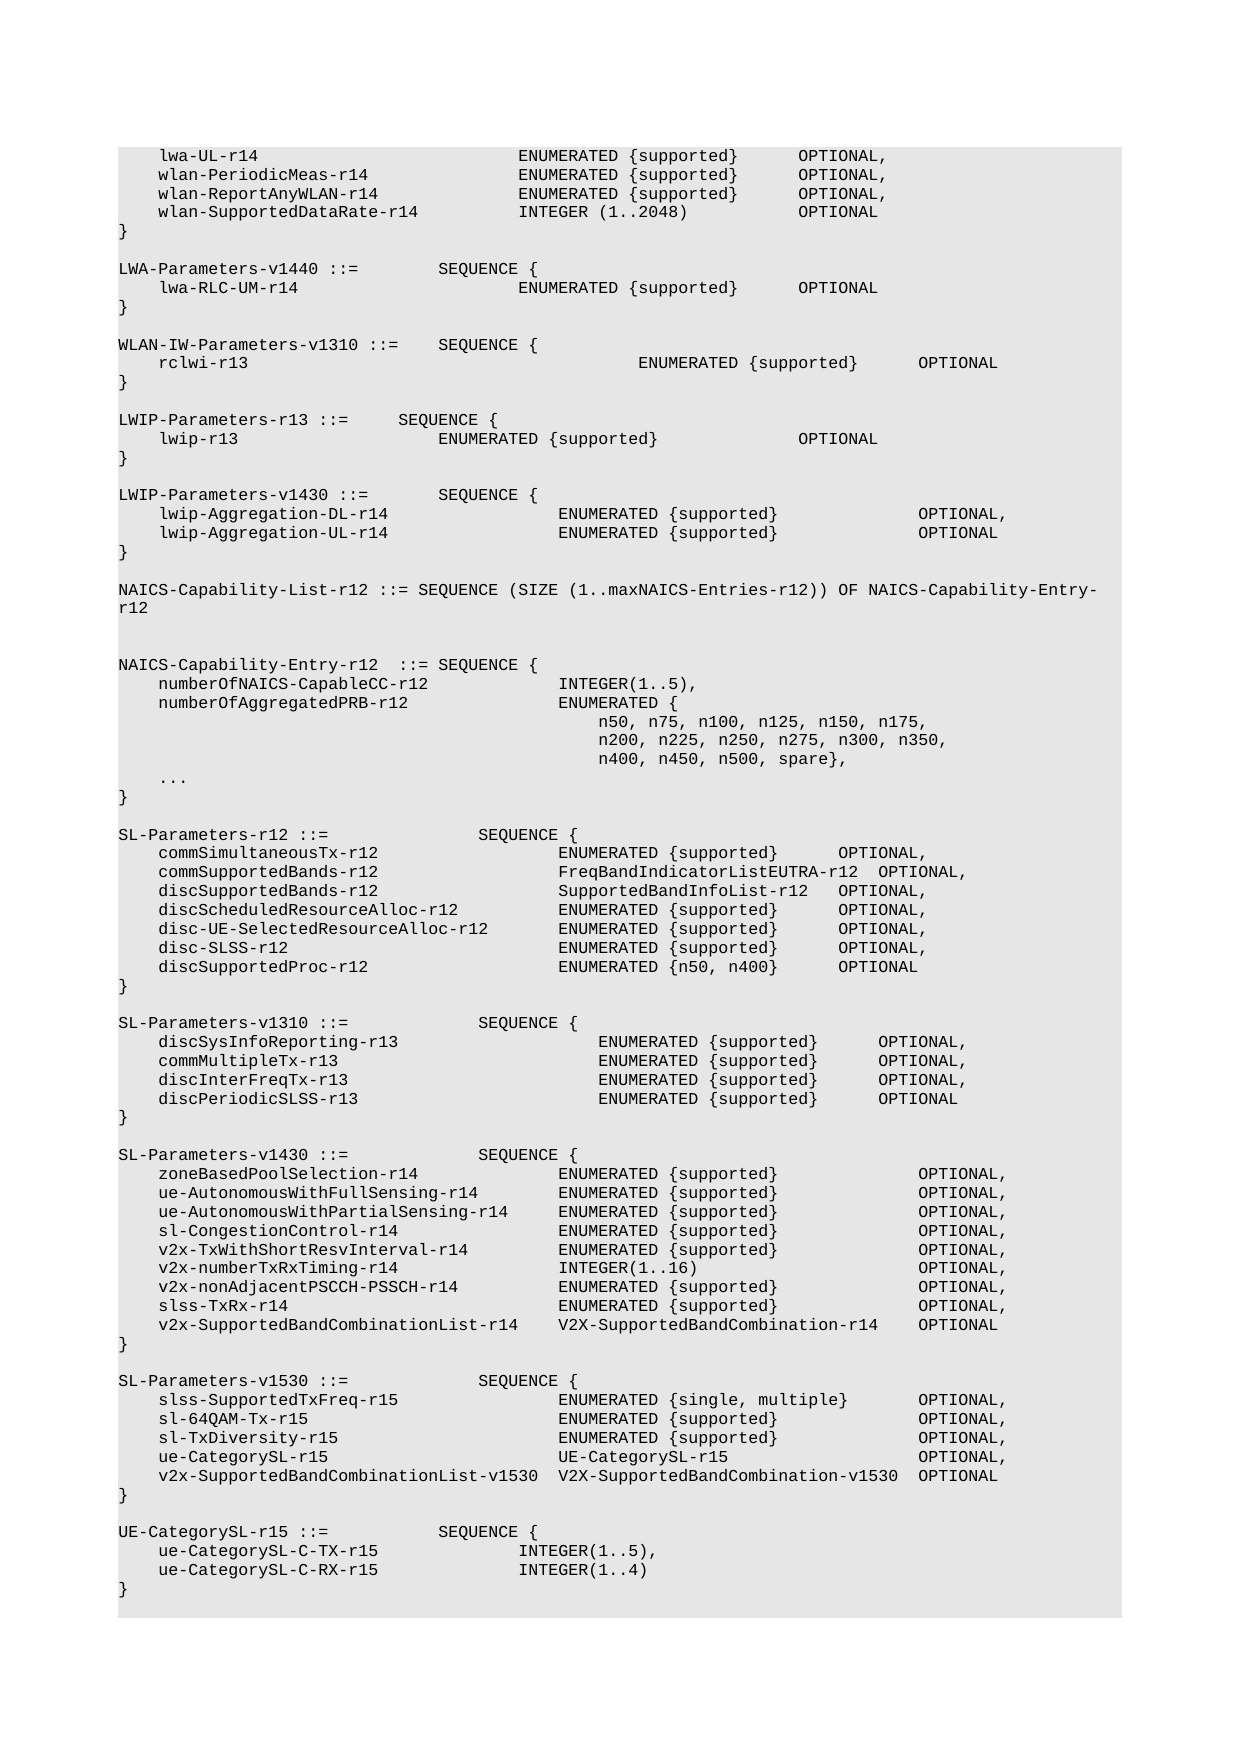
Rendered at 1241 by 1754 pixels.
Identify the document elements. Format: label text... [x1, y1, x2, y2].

text ue-CategorySL-C-TX-r15 INTEGER(1..5), [118, 1543, 1122, 1562]
text SL-Parameters-v1430 ::= SEQUENCE { [118, 1147, 1122, 1166]
text SL-Parameters-v1310 ::= SEQUENCE { [118, 1015, 1122, 1034]
text } [118, 543, 1122, 562]
text v2x-TxWithShortResvInterval-r14 ENUMERATED {supported} OPTIONAL, [118, 1241, 1122, 1260]
text discSupportedProc-r12 ENUMERATED {n50, n400} OPTIONAL [118, 958, 1122, 977]
text sl-64QAM-Tx-r15 ENUMERATED {supported} OPTIONAL, [118, 1411, 1122, 1429]
text } [118, 374, 1122, 393]
text } [118, 788, 1122, 807]
text lwa-UL-r14 ENUMERATED {supported} OPTIONAL, [118, 147, 1122, 166]
text discPeriodicSLSS-r13 ENUMERATED {supported} OPTIONAL [118, 1090, 1122, 1109]
text discSupportedBands-r12 SupportedBandInfoList-r12 OPTIONAL, [118, 883, 1122, 902]
text } [118, 449, 1122, 468]
text n400, n450, n500, spare}, [118, 751, 1122, 770]
text n200, n225, n250, n275, n300, n350, [118, 732, 1122, 751]
text commSimultaneousTx-r12 ENUMERATED {supported} OPTIONAL, [118, 845, 1122, 864]
text commMultipleTx-r13 ENUMERATED {supported} OPTIONAL, [118, 1052, 1122, 1071]
text n50, n75, n100, n125, n150, n175, [118, 713, 1122, 732]
text SL-Parameters-r12 ::= SEQUENCE { [118, 826, 1122, 845]
text lwip-r13 ENUMERATED {supported} OPTIONAL [118, 430, 1122, 449]
text slss-SupportedTxFreq-r15 ENUMERATED {single, multiple} OPTIONAL, [118, 1392, 1122, 1411]
text sl-CongestionControl-r14 ENUMERATED {supported} OPTIONAL, [118, 1222, 1122, 1241]
text } [118, 1486, 1122, 1505]
text } [118, 1335, 1122, 1354]
text numberOfNAICS-CapableCC-r12 INTEGER(1..5), [118, 675, 1122, 694]
text ue-AutonomousWithPartialSensing-r14 ENUMERATED {supported} OPTIONAL, [118, 1203, 1122, 1222]
text } [118, 1109, 1122, 1128]
text wlan-PeriodicMeas-r14 ENUMERATED {supported} OPTIONAL, [118, 166, 1122, 185]
text UE-CategorySL-r15 ::= SEQUENCE { [118, 1524, 1122, 1543]
text sl-TxDiversity-r15 ENUMERATED {supported} OPTIONAL, [118, 1429, 1122, 1448]
text disc-UE-SelectedResourceAlloc-r12 ENUMERATED {supported} OPTIONAL, [118, 921, 1122, 939]
text NAICS-Capability-Entry-r12 ::= SEQUENCE { [118, 657, 1122, 675]
text ue-CategorySL-r15 UE-CategorySL-r15 OPTIONAL, [118, 1448, 1122, 1467]
text ue-AutonomousWithFullSensing-r14 ENUMERATED {supported} OPTIONAL, [118, 1184, 1122, 1203]
text v2x-SupportedBandCombinationList-r14 V2X-SupportedBandCombination-r14 OPTIONAL [118, 1316, 1122, 1335]
text ... [118, 770, 1122, 788]
text } [118, 977, 1122, 996]
text LWIP-Parameters-v1430 ::= SEQUENCE { [118, 487, 1122, 506]
text lwip-Aggregation-UL-r14 ENUMERATED {supported} OPTIONAL [118, 524, 1122, 543]
text numberOfAggregatedPRB-r12 ENUMERATED { [118, 694, 1122, 713]
text zoneBasedPoolSelection-r14 ENUMERATED {supported} OPTIONAL, [118, 1166, 1122, 1184]
text v2x-numberTxRxTiming-r14 INTEGER(1..16) OPTIONAL, [118, 1260, 1122, 1279]
text WLAN-IW-Parameters-v1310 ::= SEQUENCE { [118, 336, 1122, 355]
text LWIP-Parameters-r13 ::= SEQUENCE { [118, 411, 1122, 430]
text LWA-Parameters-v1440 ::= SEQUENCE { [118, 261, 1122, 279]
text ue-CategorySL-C-RX-r15 INTEGER(1..4) [118, 1562, 1122, 1580]
text } [118, 298, 1122, 317]
text lwip-Aggregation-DL-r14 ENUMERATED {supported} OPTIONAL, [118, 506, 1122, 524]
text wlan-SupportedDataRate-r14 INTEGER (1..2048) OPTIONAL [118, 204, 1122, 223]
text } [118, 1580, 1122, 1599]
text slss-TxRx-r14 ENUMERATED {supported} OPTIONAL, [118, 1298, 1122, 1316]
text commSupportedBands-r12 FreqBandIndicatorListEUTRA-r12 OPTIONAL, [118, 864, 1122, 883]
text discSysInfoReporting-r13 ENUMERATED {supported} OPTIONAL, [118, 1034, 1122, 1052]
text lwa-RLC-UM-r14 ENUMERATED {supported} OPTIONAL [118, 279, 1122, 298]
text SL-Parameters-v1530 ::= SEQUENCE { [118, 1373, 1122, 1392]
text v2x-nonAdjacentPSCCH-PSSCH-r14 ENUMERATED {supported} OPTIONAL, [118, 1279, 1122, 1298]
text wlan-ReportAnyWLAN-r14 ENUMERATED {supported} OPTIONAL, [118, 185, 1122, 204]
text disc-SLSS-r12 ENUMERATED {supported} OPTIONAL, [118, 939, 1122, 958]
text discScheduledResourceAlloc-r12 ENUMERATED {supported} OPTIONAL, [118, 902, 1122, 921]
text discInterFreqTx-r13 ENUMERATED {supported} OPTIONAL, [118, 1071, 1122, 1090]
text rclwi-r13 ENUMERATED {supported} OPTIONAL [118, 355, 1122, 374]
text } [118, 223, 1122, 242]
text v2x-SupportedBandCombinationList-v1530 V2X-SupportedBandCombination-v1530 OPTIONAL [118, 1467, 1122, 1486]
text NAICS-Capability-List-r12 ::= SEQUENCE (SIZE (1..maxNAICS-Entries-r12)) OF NAICS-Capability-Entry-r12 [118, 581, 1122, 619]
